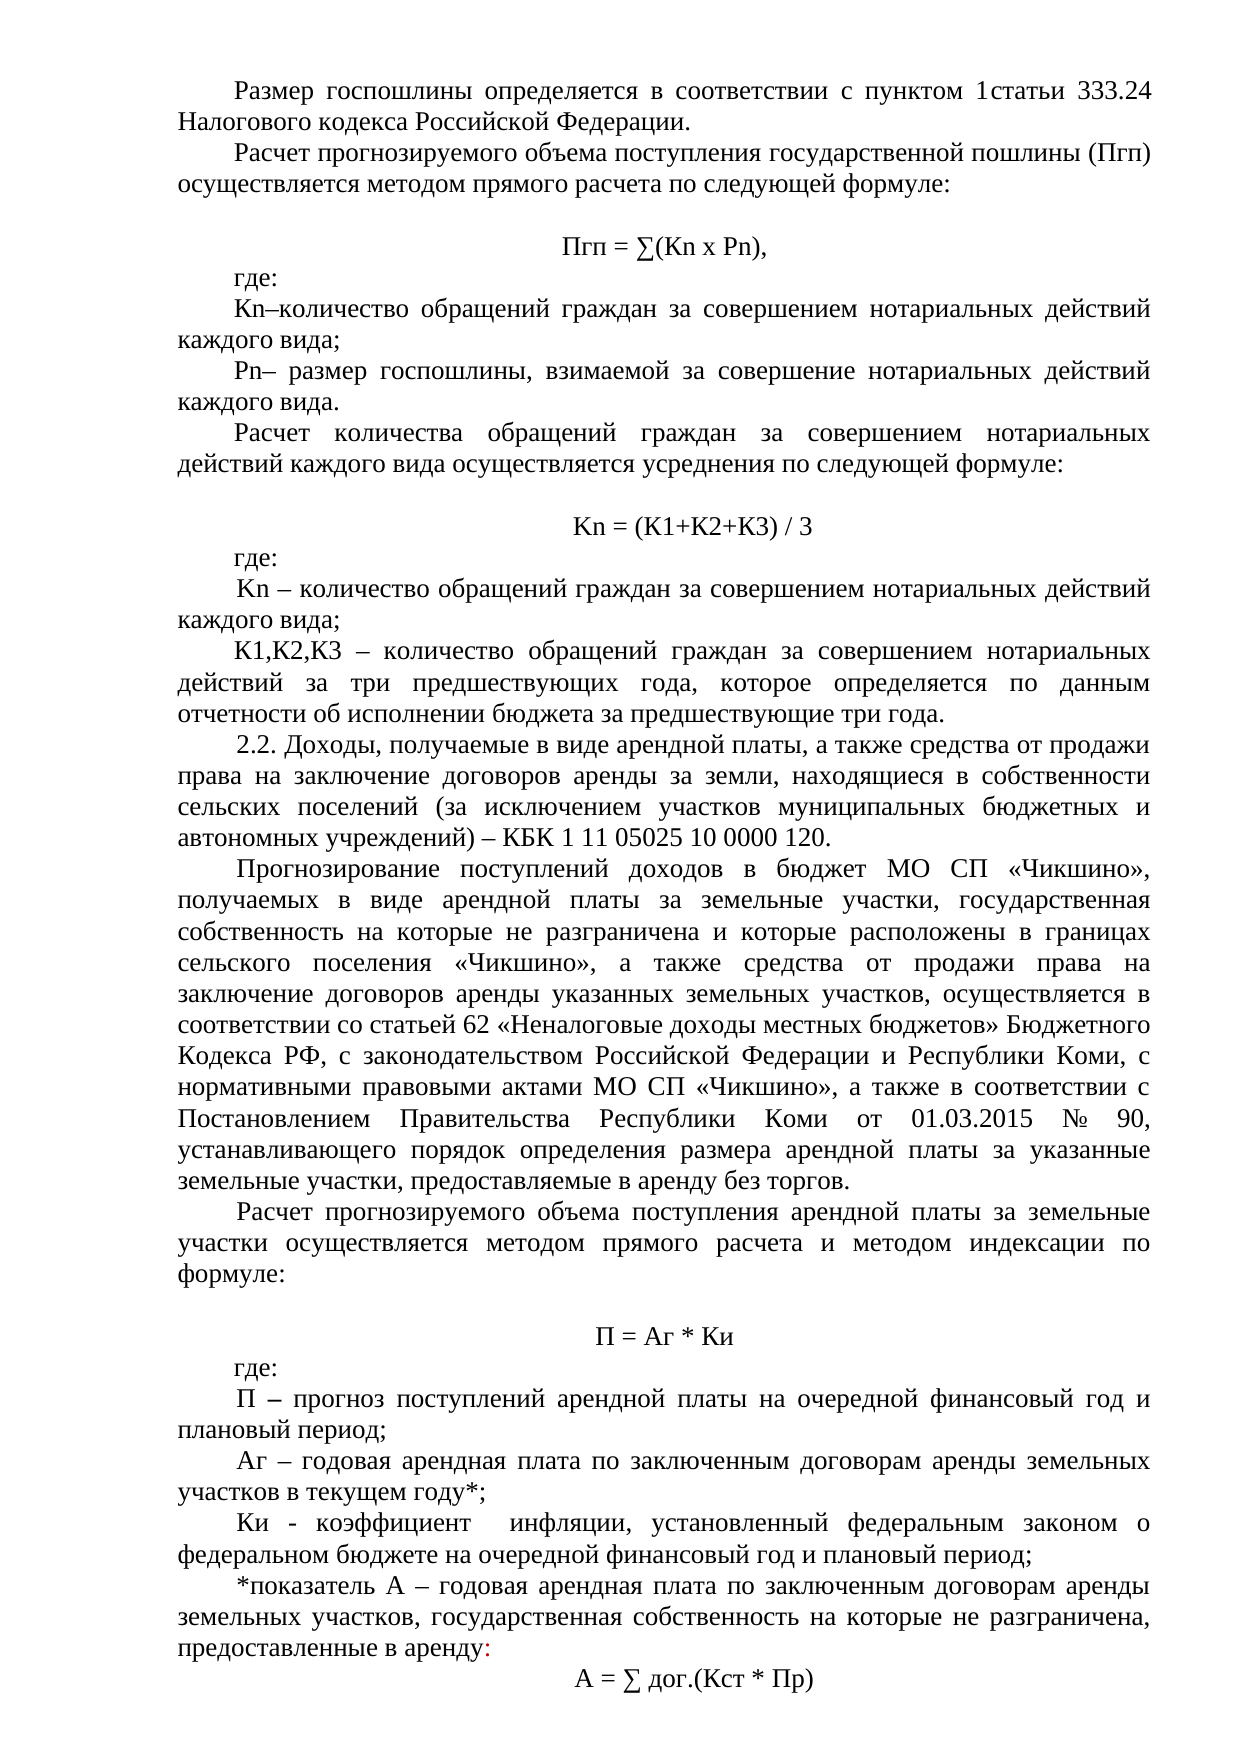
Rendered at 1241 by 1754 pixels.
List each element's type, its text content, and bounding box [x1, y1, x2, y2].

text где: [177, 1351, 1152, 1382]
text Расчет прогнозируемого объема поступления государственной пошлины (Пгп) осуществляется методом прямого расчета по следующей формуле: [177, 136, 1152, 198]
text П – прогноз поступлений арендной платы на очередной финансовый год и плановый период; [177, 1382, 1152, 1444]
text Расчет прогнозируемого объема поступления арендной платы за земельные участки осуществляется методом прямого расчета и методом индексации по формуле: [177, 1195, 1152, 1288]
text где: [177, 261, 1152, 292]
text А = ∑ дог.(Кст * Пр) [177, 1662, 1152, 1693]
text Kn – количество обращений граждан за совершением нотариальных действий каждого вида; [177, 572, 1152, 634]
text Размер госпошлины определяется в соответствии с пунктом 1статьи 333.24 Налогового кодекса Российской Федерации. [177, 74, 1152, 136]
text Kn = (К1+К2+К3) / 3 [177, 510, 1152, 541]
text Аг – годовая арендная плата по заключенным договорам аренды земельных участков в текущем году*; [177, 1444, 1152, 1507]
text К1,К2,К3 – количество обращений граждан за совершением нотариальных действий за три предшествующих года, которое определяется по данным отчетности об исполнении бюджета за предшествующие три года. [177, 634, 1152, 728]
text П = Аг * Ки [177, 1320, 1152, 1351]
text Кn–количество обращений граждан за совершением нотариальных действий каждого вида; [177, 292, 1152, 354]
text Расчет количества обращений граждан за совершением нотариальных действий каждого вида осуществляется усреднения по следующей формуле: [177, 416, 1152, 479]
text 2.2. Доходы, получаемые в виде арендной платы, а также средства от продажи права на заключение договоров аренды за земли, находящиеся в собственности сельских поселений (за исключением участков муниципальных бюджетных и автономных учреждений) – КБК 1 11 05025 10 0000 120. [177, 728, 1152, 852]
text Пгп = ∑(Кn х Рn), [177, 229, 1152, 261]
text Ки - коэффициент инфляции, установленный федеральным законом о федеральном бюджете на очередной финансовый год и плановый период; [177, 1507, 1152, 1569]
text Прогнозирование поступлений доходов в бюджет МО СП «Чикшино», получаемых в виде арендной платы за земельные участки, государственная собственность на которые не разграничена и которые расположены в границах сельского поселения «Чикшино», а также средства от продажи права на заключение договоров аренды указанных земельных участков, осуществляется в соответствии со статьей 62 «Неналоговые доходы местных бюджетов» Бюджетного Кодекса РФ, с законодательством Российской Федерации и Республики Коми, с нормативными правовыми актами МО СП «Чикшино», а также в соответствии с Постановлением Правительства Республики Коми от 01.03.2015 № 90, устанавливающего порядок определения размера арендной платы за указанные земельные участки, предоставляемые в аренду без торгов. [177, 852, 1152, 1195]
text где: [177, 541, 1152, 572]
text *показатель А – годовая арендная плата по заключенным договорам аренды земельных участков, государственная собственность на которые не разграничена, предоставленные в аренду: [177, 1569, 1152, 1662]
text Рn– размер госпошлины, взимаемой за совершение нотариальных действий каждого вида. [177, 354, 1152, 416]
